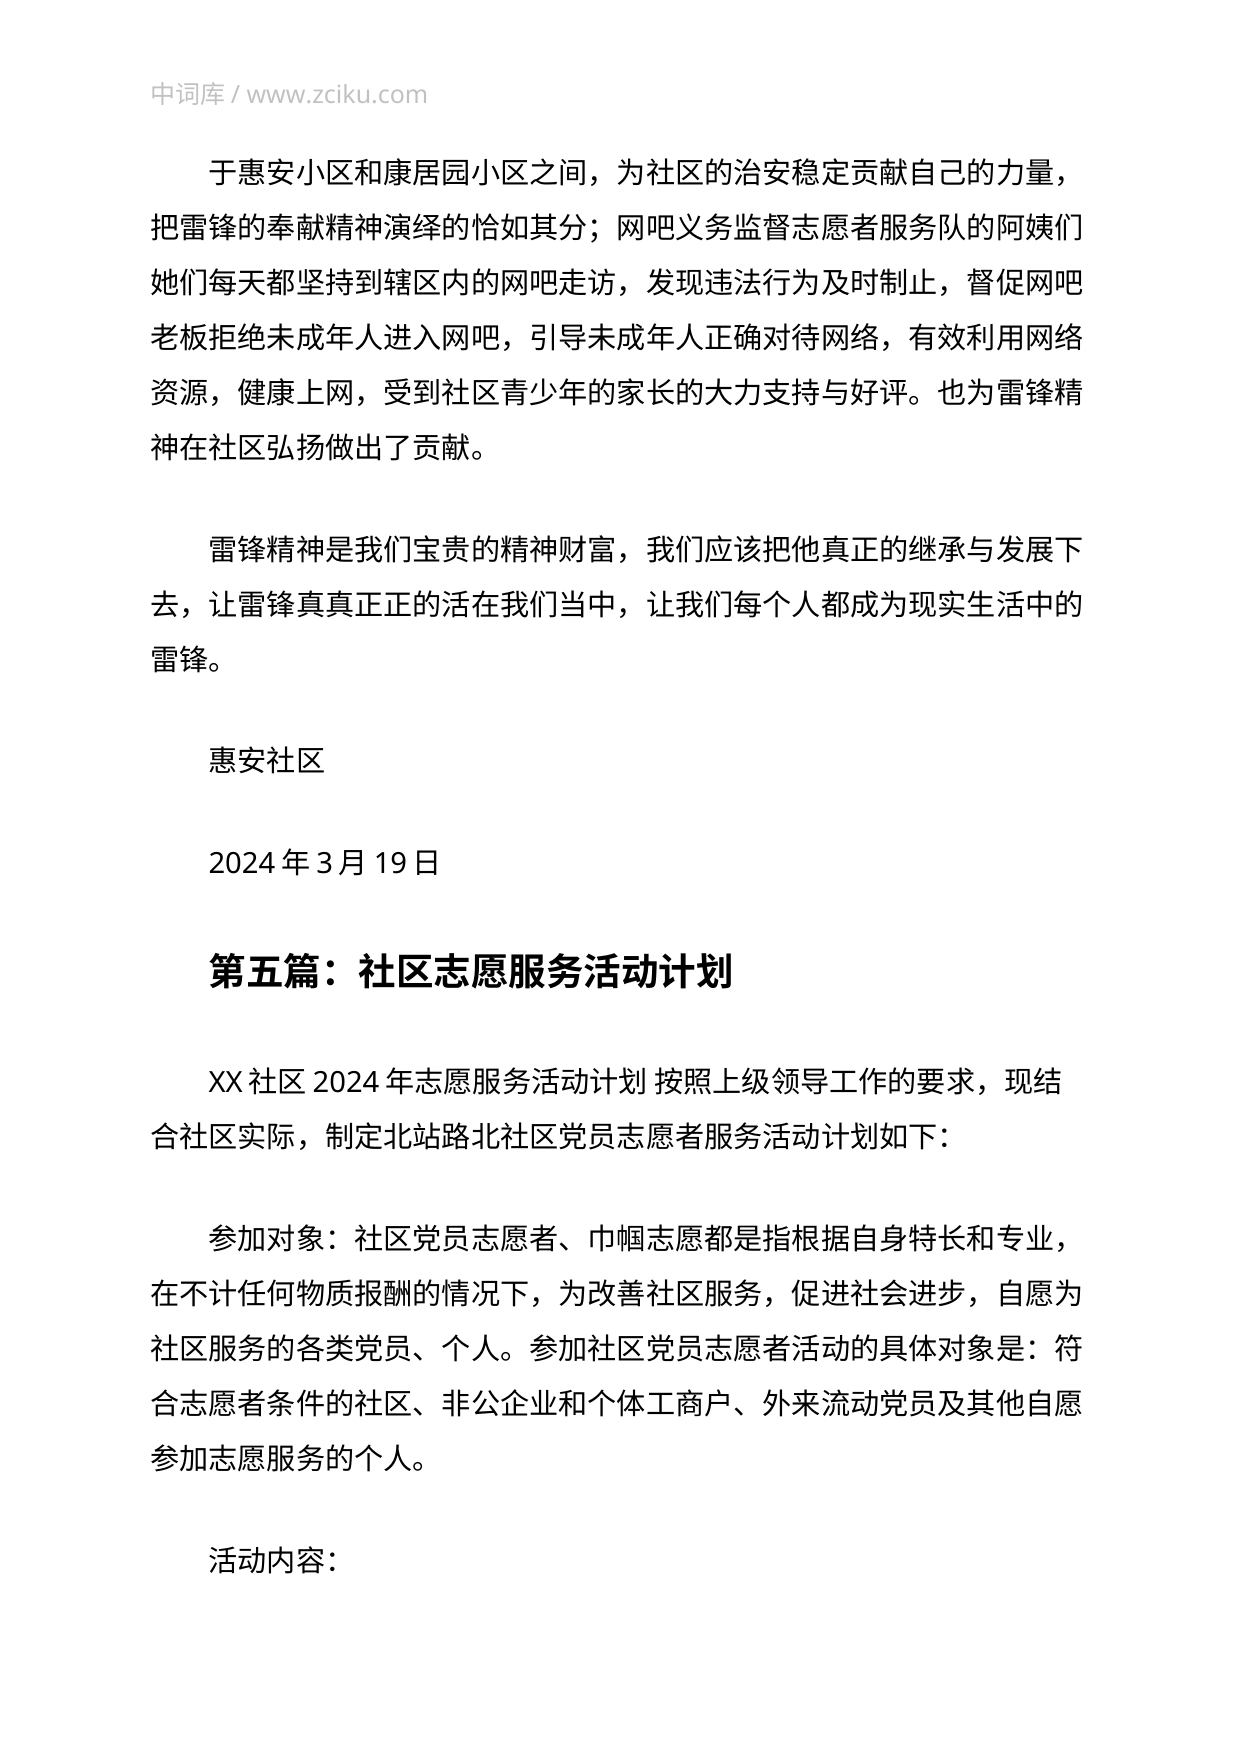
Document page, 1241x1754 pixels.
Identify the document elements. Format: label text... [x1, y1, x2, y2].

text 雷锋精神是我们宝贵的精神财富，我们应该把他真正的继承与发展下去，让雷锋真真正正的活在我们当中，让我们每个人都成为现实生活中的雷锋。 [150, 526, 1090, 678]
text 第五篇：社区志愿服务活动计划 [150, 942, 1090, 996]
text 于惠安小区和康居园小区之间，为社区的治安稳定贡献自己的力量，把雷锋的奉献精神演绎的恰如其分；网吧义务监督志愿者服务队的阿姨们她们每天都坚持到辖区内的网吧走访，发现违法行为及时制止，督促网吧老板拒绝未成年人进入网吧，引导未成年人正确对待网络，有效利用网络资源，健康上网，受到社区青少年的家长的大力支持与好评。也为雷锋精神在社区弘扬做出了贡献。 [150, 150, 1090, 467]
text XX社区2024年志愿服务活动计划 按照上级领导工作的要求，现结合社区实际，制定北站路北社区党员志愿者服务活动计划如下： [150, 1059, 1090, 1156]
text 参加对象：社区党员志愿者、巾帼志愿都是指根据自身特长和专业，在不计任何物质报酬的情况下，为改善社区服务，促进社会进步，自愿为社区服务的各类党员、个人。参加社区党员志愿者活动的具体对象是：符合志愿者条件的社区、非公企业和个体工商户、外来流动党员及其他自愿参加志愿服务的个人。 [150, 1216, 1090, 1478]
text 2024年3月19日 [150, 839, 1090, 882]
text 惠安社区 [150, 738, 1090, 780]
text 活动内容： [150, 1537, 1090, 1579]
